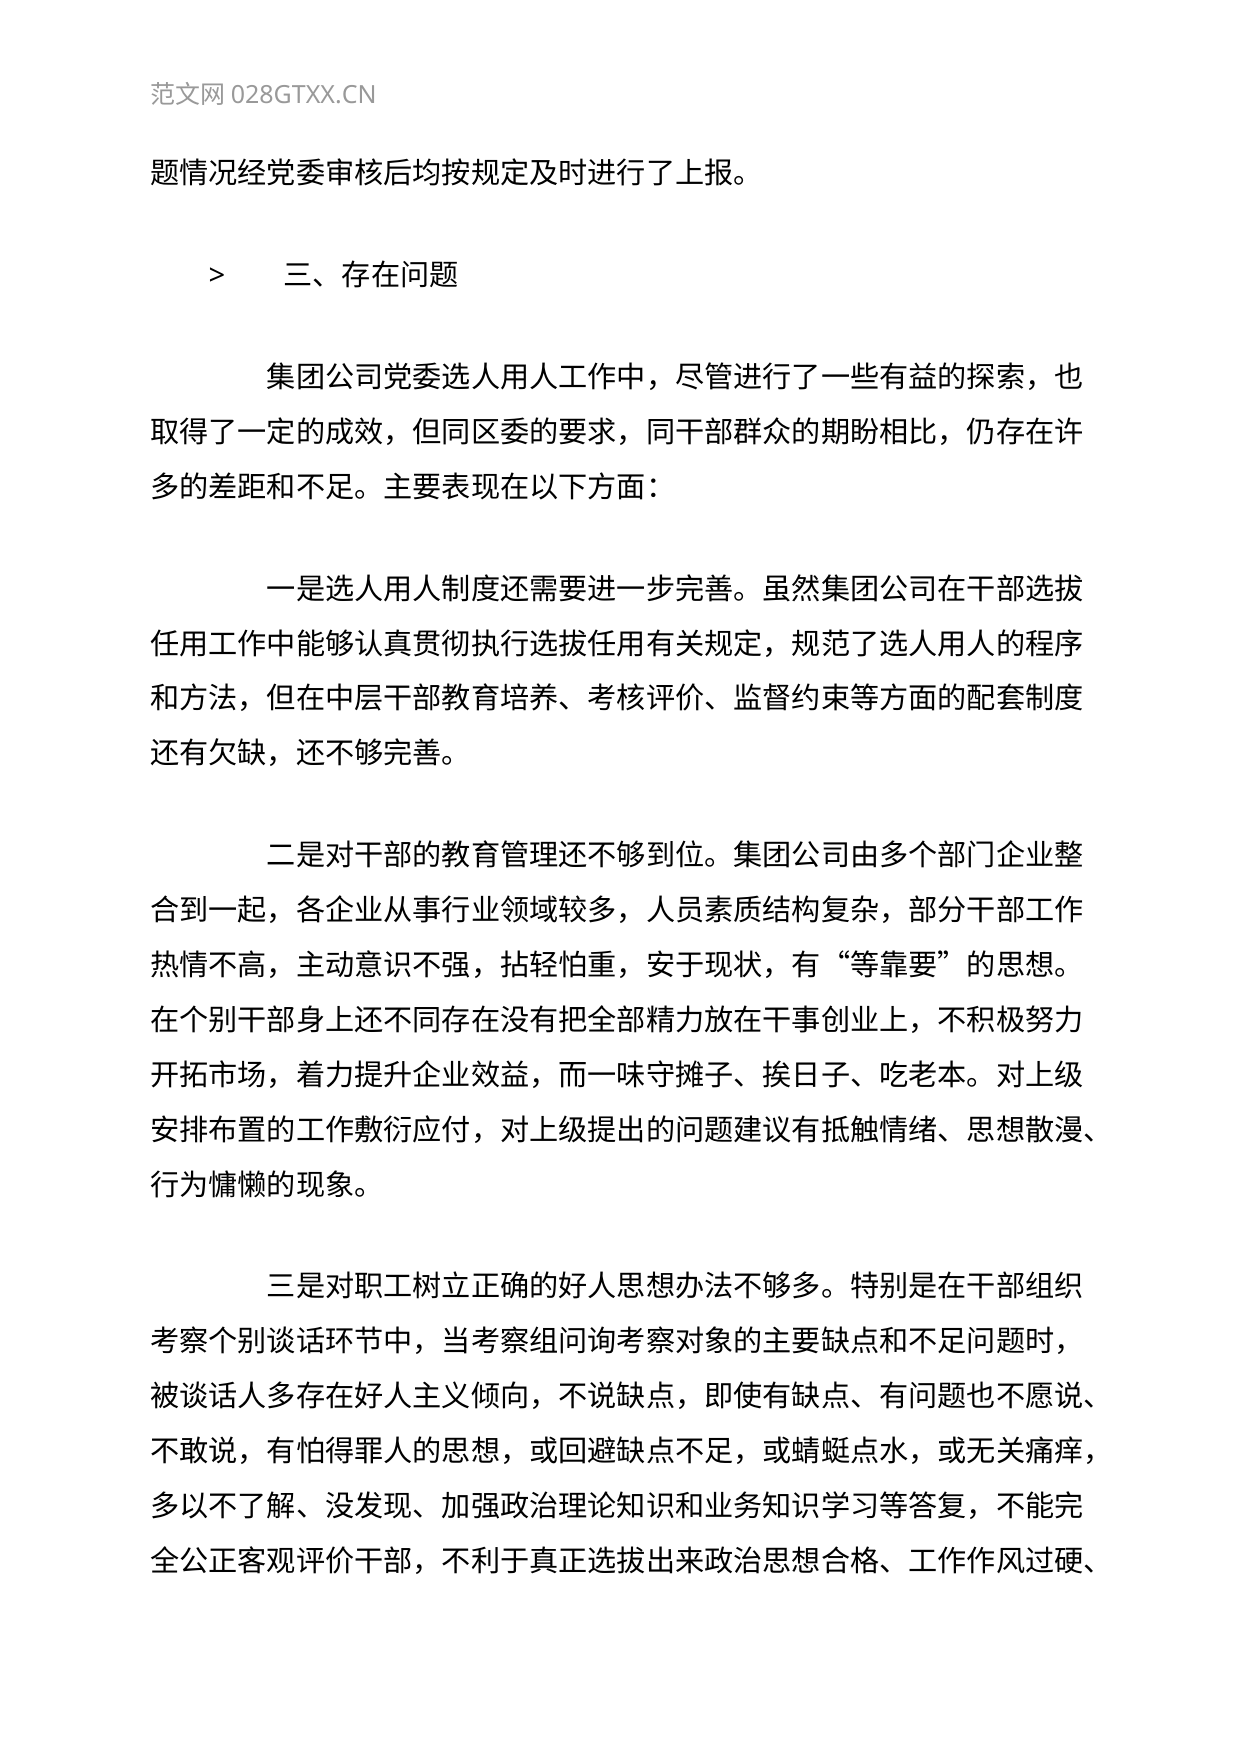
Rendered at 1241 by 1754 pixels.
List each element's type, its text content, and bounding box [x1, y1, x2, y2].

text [150, 1263, 1090, 1580]
text > 三、存在问题 [150, 252, 1090, 294]
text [150, 150, 1090, 192]
text 二是对干部的教育管理还不够到位。集团公司由多个部门企业整合到一起，各企业从事行业领域较多，人员素质结构复杂，部分干部工作热情不高，主动意识不强，拈轻怕重，安于现状，有“等靠要”的思想。在个别干部身上还不同存在没有把全部精力放在干事创业上，不积极努力开拓市场，着力提升企业效益，而一味守摊子、挨日子、吃老本。对上级安排布置的工作敷衍应付，对上级提出的问题建议有抵触情绪、思想散漫、行为慵懒的现象。 [150, 832, 1090, 1203]
text 一是选人用人制度还需要进一步完善。虽然集团公司在干部选拔任用工作中能够认真贯彻执行选拔任用有关规定，规范了选人用人的程序和方法，但在中层干部教育培养、考核评价、监督约束等方面的配套制度还有欠缺，还不够完善。 [150, 565, 1090, 772]
text 集团公司党委选人用人工作中，尽管进行了一些有益的探索，也取得了一定的成效，但同区委的要求，同干部群众的期盼相比，仍存在许多的差距和不足。主要表现在以下方面： [150, 354, 1090, 506]
